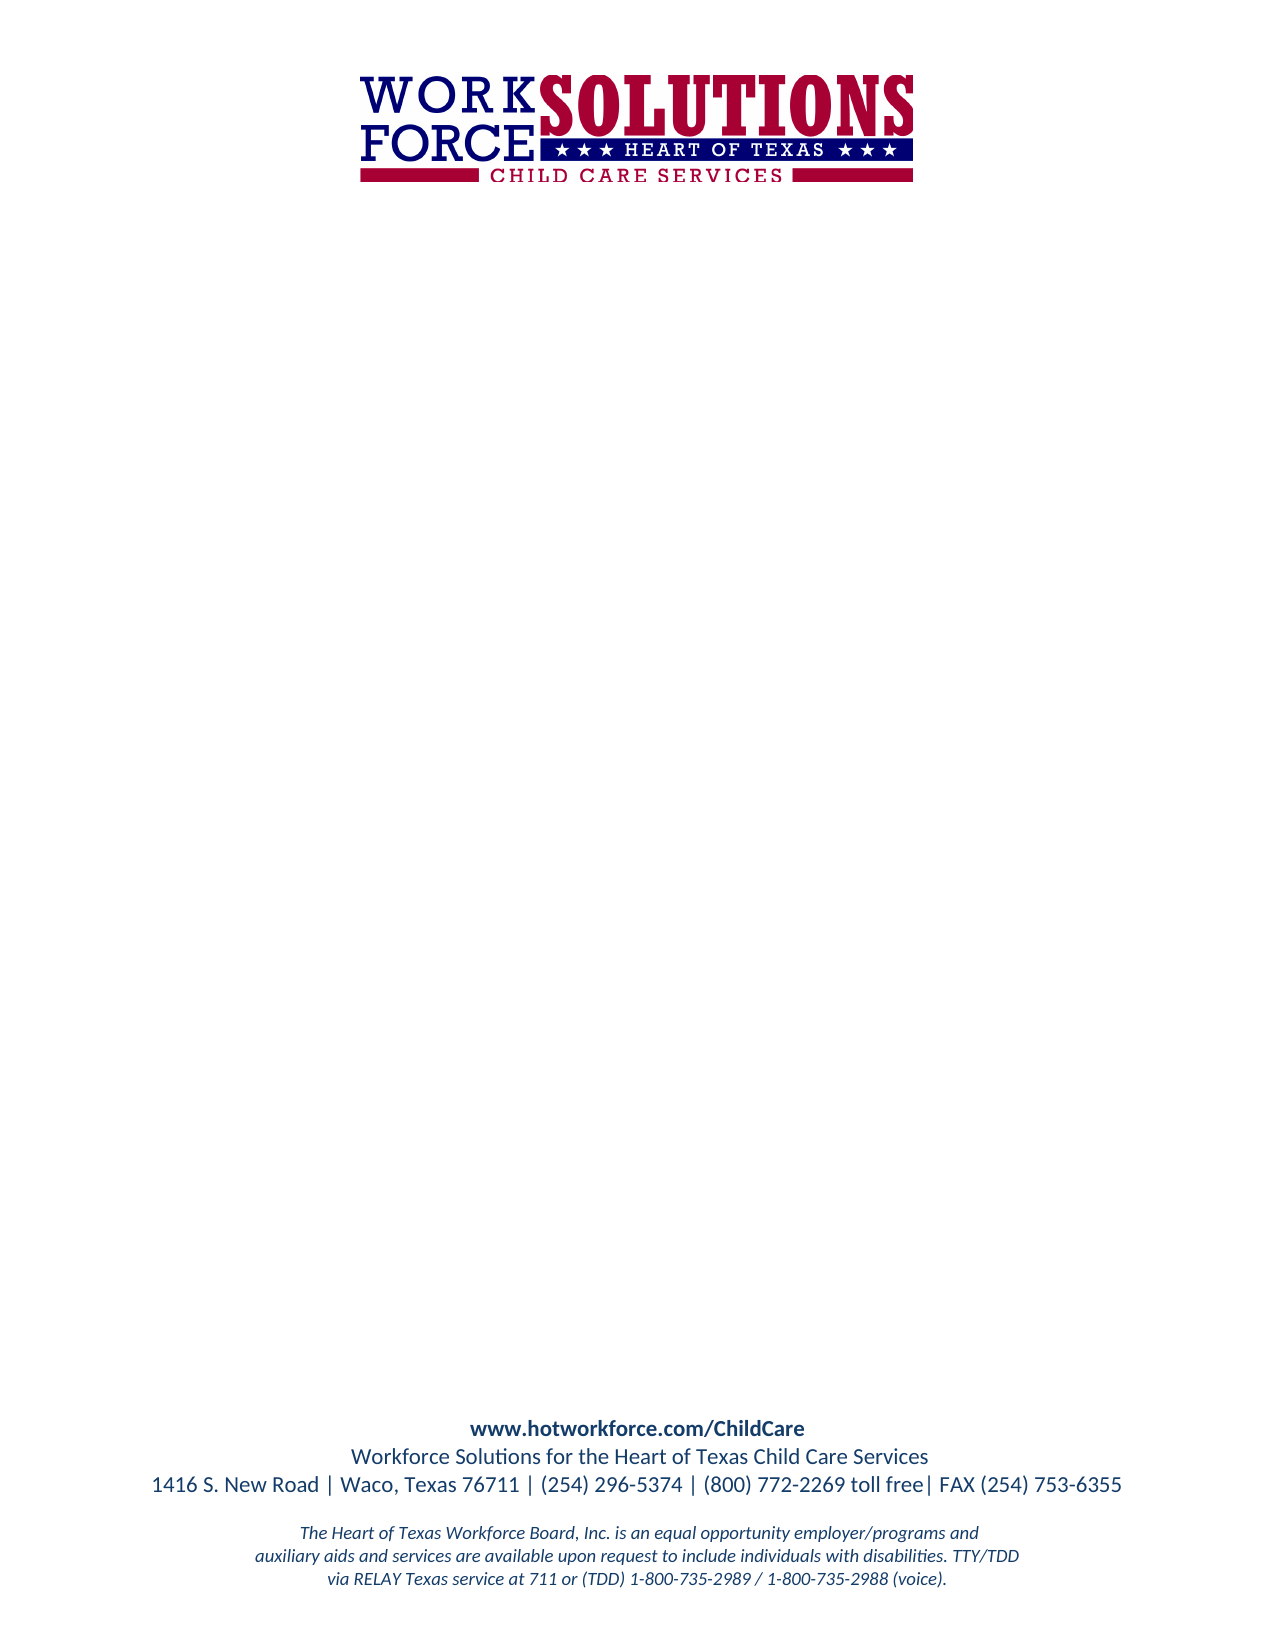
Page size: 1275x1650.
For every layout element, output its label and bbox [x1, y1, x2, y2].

picture [360, 75, 913, 182]
